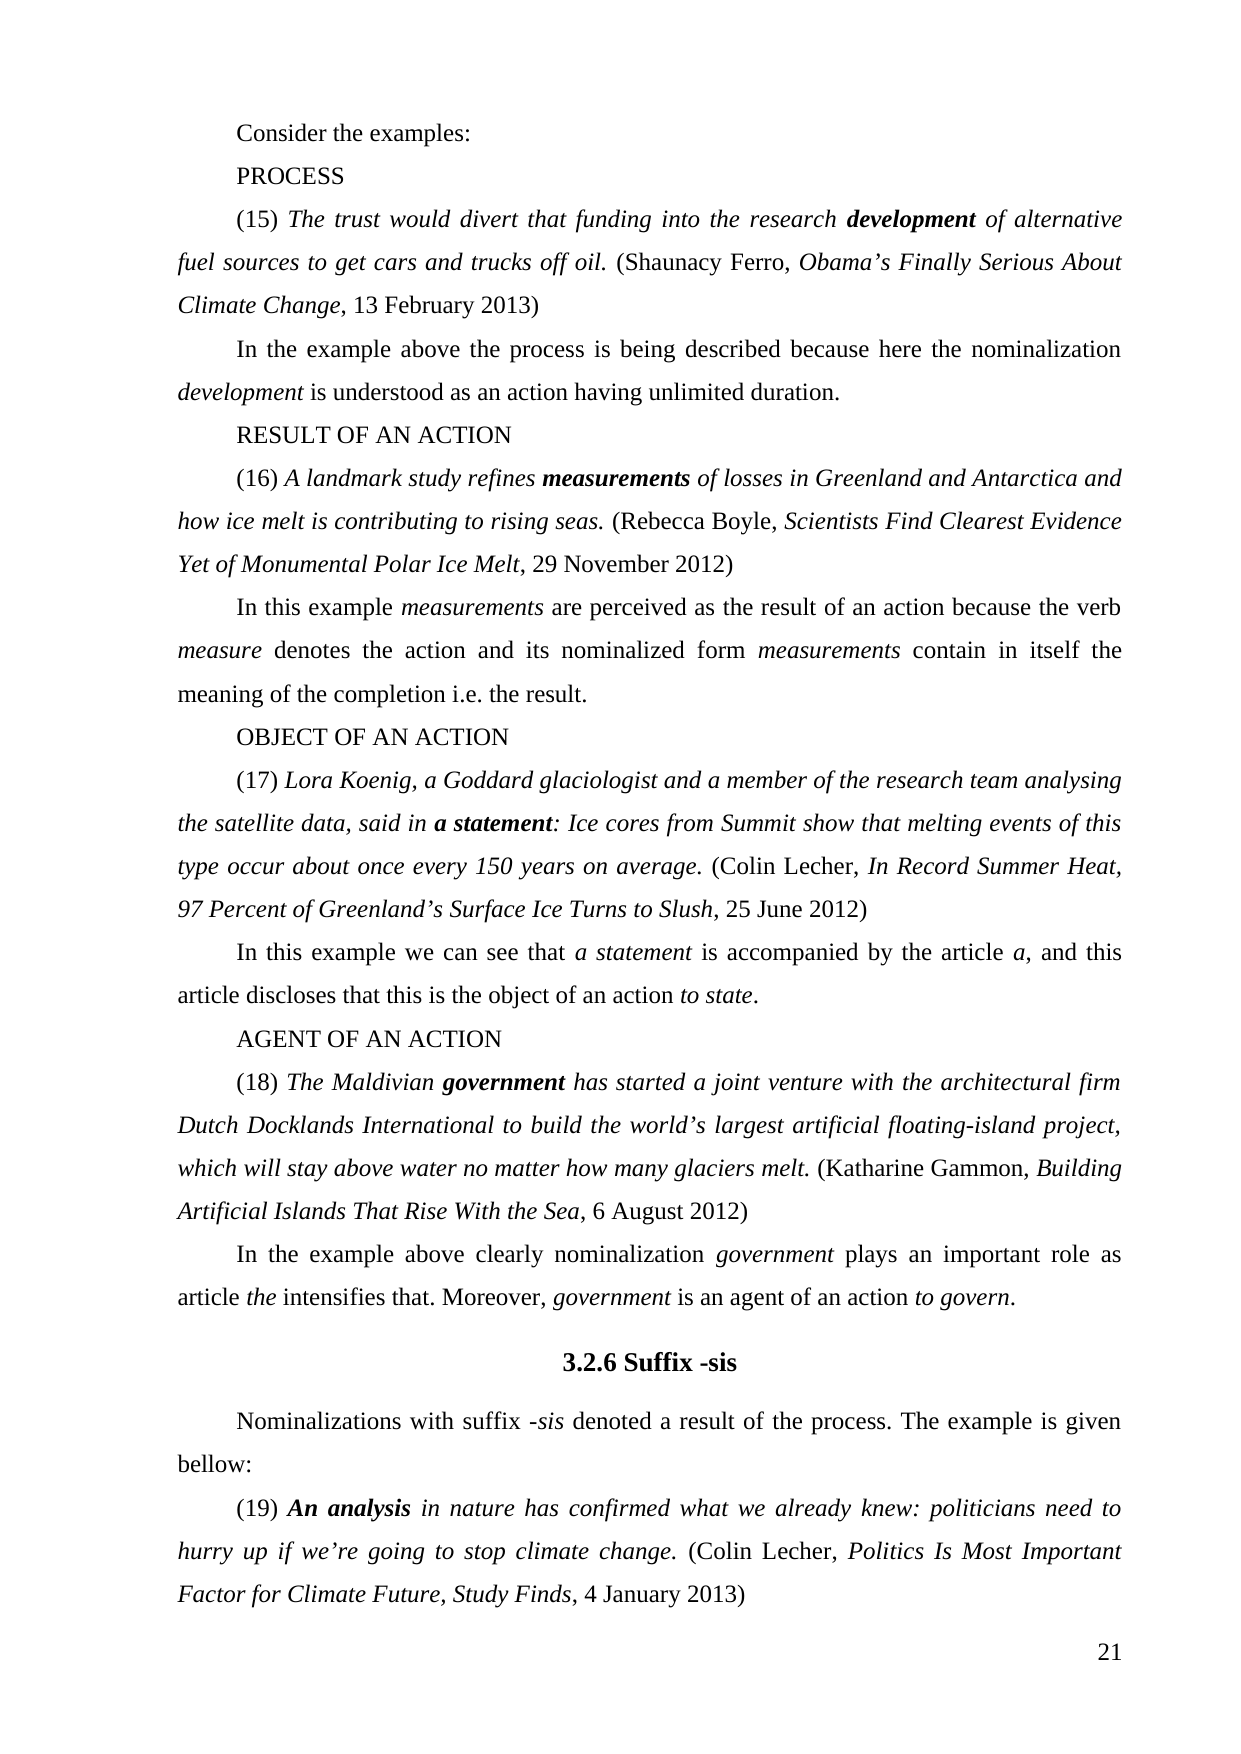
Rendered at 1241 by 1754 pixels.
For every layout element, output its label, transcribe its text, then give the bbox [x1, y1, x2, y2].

text RESULT OF AN ACTION [177, 420, 1122, 449]
text (17) Lora Koenig, a Goddard glaciologist and a member of the research team analysing the satellite data, said in a statement: Ice cores from Summit show that melting events of this type occur about once every 150 years on average. (Colin Lecher, In Record Summer Heat, 97 Percent of Greenland’s Surface Ice Turns to Slush, 25 June 2012) [177, 765, 1122, 923]
text In the example above the process is being described because here the nominalization development is understood as an action having unlimited duration. [177, 334, 1122, 406]
text In this example we can see that a statement is accompanied by the article a, and this article discloses that this is the object of an action to state. [177, 937, 1122, 1009]
text Nominalizations with suffix -sis denoted a result of the process. The example is given bellow: [177, 1406, 1122, 1478]
text In the example above clearly nominalization government plays an important role as article the intensifies that. Moreover, government is an agent of an action to govern. [177, 1239, 1122, 1311]
subtitle 3.2.6 Suffix -sis [177, 1346, 1122, 1378]
text (18) The Maldivian government has started a joint venture with the architectural firm Dutch Docklands International to build the world’s largest artificial floating-island project, which will stay above water no matter how many glaciers melt. (Katharine Gammon, Building Artificial Islands That Rise With the Sea, 6 August 2012) [177, 1067, 1122, 1225]
text (16) A landmark study refines measurements of losses in Greenland and Antarctica and how ice melt is contributing to rising seas. (Rebecca Boyle, Scientists Find Clearest Evidence Yet of Monumental Polar Ice Melt, 29 November 2012) [177, 463, 1122, 578]
text PROCESS [177, 161, 1122, 190]
text AGENT OF AN ACTION [177, 1024, 1122, 1052]
text In this example measurements are perceived as the result of an action because the verb measure denotes the action and its nominalized form measurements contain in itself the meaning of the completion i.e. the result. [177, 592, 1122, 707]
text OBJECT OF AN ACTION [177, 722, 1122, 751]
text Consider the examples: [177, 118, 1122, 147]
text (19) An analysis in nature has confirmed what we already knew: politicians need to hurry up if we’re going to stop climate change. (Colin Lecher, Politics Is Most Important Factor for Climate Future, Study Finds, 4 January 2013) [177, 1493, 1122, 1608]
text (15) The trust would divert that funding into the research development of alternative fuel sources to get cars and trucks off oil. (Shaunacy Ferro, Obama’s Finally Serious About Climate Change, 13 February 2013) [177, 204, 1122, 319]
